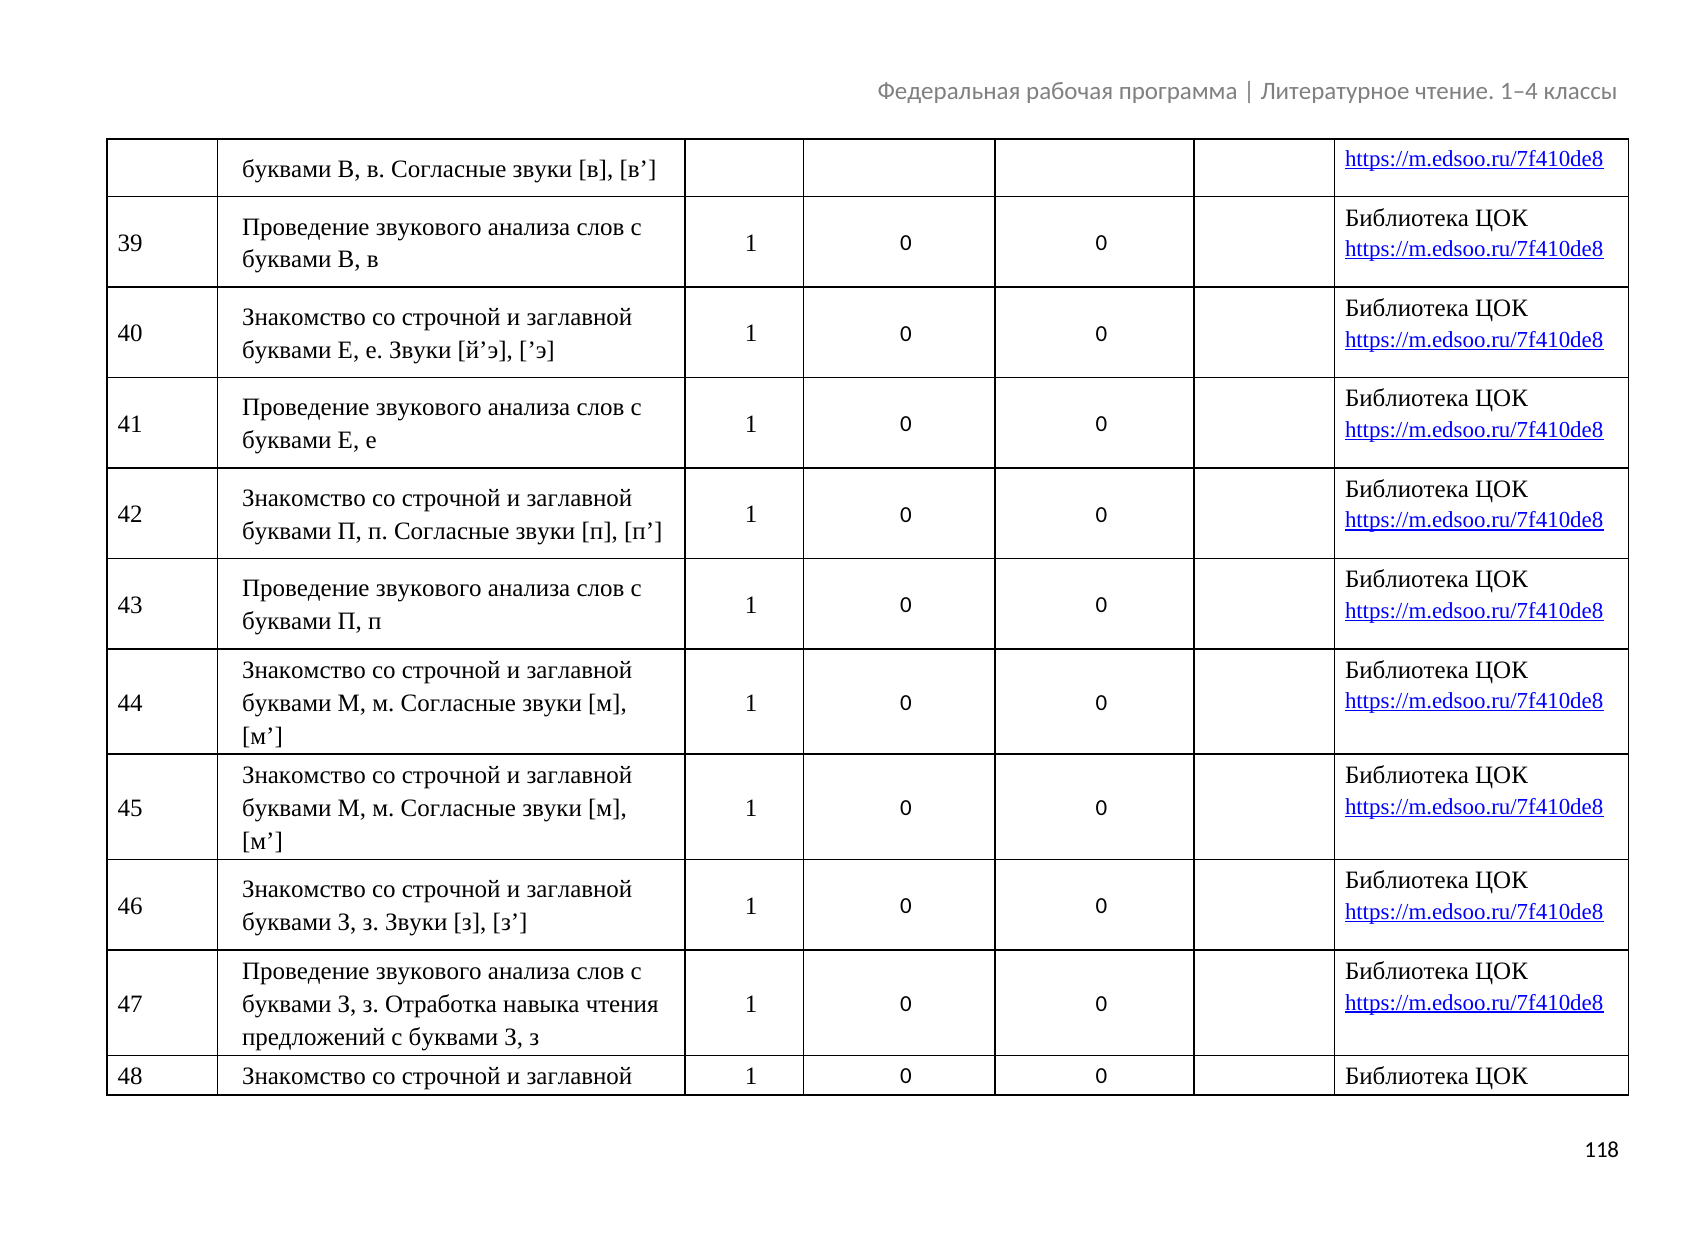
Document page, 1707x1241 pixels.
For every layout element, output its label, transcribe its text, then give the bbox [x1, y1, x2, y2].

table_cell 0 [804, 951, 994, 1054]
table_cell 43 [108, 559, 217, 648]
table_cell [1195, 650, 1334, 753]
table_cell Проведение звукового анализа слов с буквами В, в [218, 197, 684, 286]
table_cell 0 [804, 288, 994, 377]
table_cell Библиотека ЦОК https://m.edsoo.ru/7f410de8 [1335, 951, 1628, 1054]
table_cell Библиотека ЦОК https://m.edsoo.ru/7f410de8 [1335, 755, 1628, 859]
table_cell 0 [804, 378, 994, 467]
table_cell [1195, 951, 1334, 1054]
table_cell 0 [996, 559, 1193, 648]
table_cell 1 [686, 469, 803, 557]
table_cell 48 [108, 1056, 217, 1094]
table_cell Библиотека ЦОК https://m.edsoo.ru/7f410de8 [1335, 559, 1628, 648]
table_cell 0 [996, 755, 1193, 859]
table_cell 0 [804, 860, 994, 949]
table_cell Знакомство со строчной и заглавной буквами З, з. Звуки [з], [з’] [218, 860, 684, 949]
table_cell 0 [996, 650, 1193, 753]
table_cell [218, 1056, 684, 1094]
table_cell 0 [996, 860, 1193, 949]
table_cell 0 [804, 1056, 994, 1094]
table_cell [1195, 197, 1334, 286]
table_cell Библиотека ЦОК https://m.edsoo.ru/7f410de8 [1335, 378, 1628, 467]
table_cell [1335, 197, 1628, 286]
table_cell 1 [686, 288, 803, 377]
table_cell [1195, 469, 1334, 557]
table_cell [1195, 559, 1334, 648]
table_cell 1 [686, 755, 803, 859]
table_cell 0 [996, 1056, 1193, 1094]
table_cell 46 [108, 860, 217, 949]
table_cell 1 [686, 650, 803, 753]
table_cell [1195, 860, 1334, 949]
table_cell 0 [996, 288, 1193, 377]
table_cell [1195, 288, 1334, 377]
table_cell Библиотека ЦОК https://m.edsoo.ru/7f410de8 [1335, 288, 1628, 377]
table_cell 0 [996, 951, 1193, 1054]
table_cell 45 [108, 755, 217, 859]
table_cell Проведение звукового анализа слов с буквами З, з. Отработка навыка чтения предложений с буквами З, з [218, 951, 684, 1054]
table_cell Знакомство со строчной и заглавной буквами Е, е. Звуки [й’э], [’э] [218, 288, 684, 377]
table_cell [1335, 1056, 1628, 1094]
table_cell Библиотека ЦОК https://m.edsoo.ru/7f410de8 [1335, 650, 1628, 753]
table_cell 1 [686, 860, 803, 949]
table_cell 42 [108, 469, 217, 557]
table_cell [1335, 140, 1628, 196]
table_cell 1 [686, 559, 803, 648]
table_cell Проведение звукового анализа слов с буквами Е, е [218, 378, 684, 467]
table_cell [1195, 755, 1334, 859]
table_cell 0 [996, 378, 1193, 467]
table_cell 0 [804, 140, 994, 196]
table_cell 44 [108, 650, 217, 753]
table_cell 1 [686, 197, 803, 286]
table_cell Библиотека ЦОК https://m.edsoo.ru/7f410de8 [1335, 860, 1628, 949]
table_cell 47 [108, 951, 217, 1054]
table_cell Библиотека ЦОК https://m.edsoo.ru/7f410de8 [1335, 469, 1628, 557]
table_cell 38 [108, 140, 217, 196]
table_cell 0 [804, 650, 994, 753]
table_cell 1 [686, 140, 803, 196]
table_cell Проведение звукового анализа слов с буквами П, п [218, 559, 684, 648]
table_cell 0 [804, 559, 994, 648]
table_cell 0 [804, 755, 994, 859]
table_cell 0 [996, 140, 1193, 196]
table_cell 40 [108, 288, 217, 377]
table_cell 0 [996, 197, 1193, 286]
table_cell Знакомство со строчной и заглавной буквами М, м. Согласные звуки [м], [м’] [218, 650, 684, 753]
table_cell Знакомство со строчной и заглавной буквами П, п. Согласные звуки [п], [п’] [218, 469, 684, 557]
table_cell 39 [108, 197, 217, 286]
table_cell 1 [686, 1056, 803, 1094]
table_cell 1 [686, 378, 803, 467]
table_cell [218, 140, 684, 196]
table_cell 0 [804, 197, 994, 286]
table_cell [1195, 378, 1334, 467]
table_cell 1 [686, 951, 803, 1054]
table_cell 0 [804, 469, 994, 557]
table_cell 0 [996, 469, 1193, 557]
table_cell [1195, 1056, 1334, 1094]
table_cell Знакомство со строчной и заглавной буквами М, м. Согласные звуки [м], [м’] [218, 755, 684, 859]
table_cell [1195, 140, 1334, 196]
table_cell 41 [108, 378, 217, 467]
